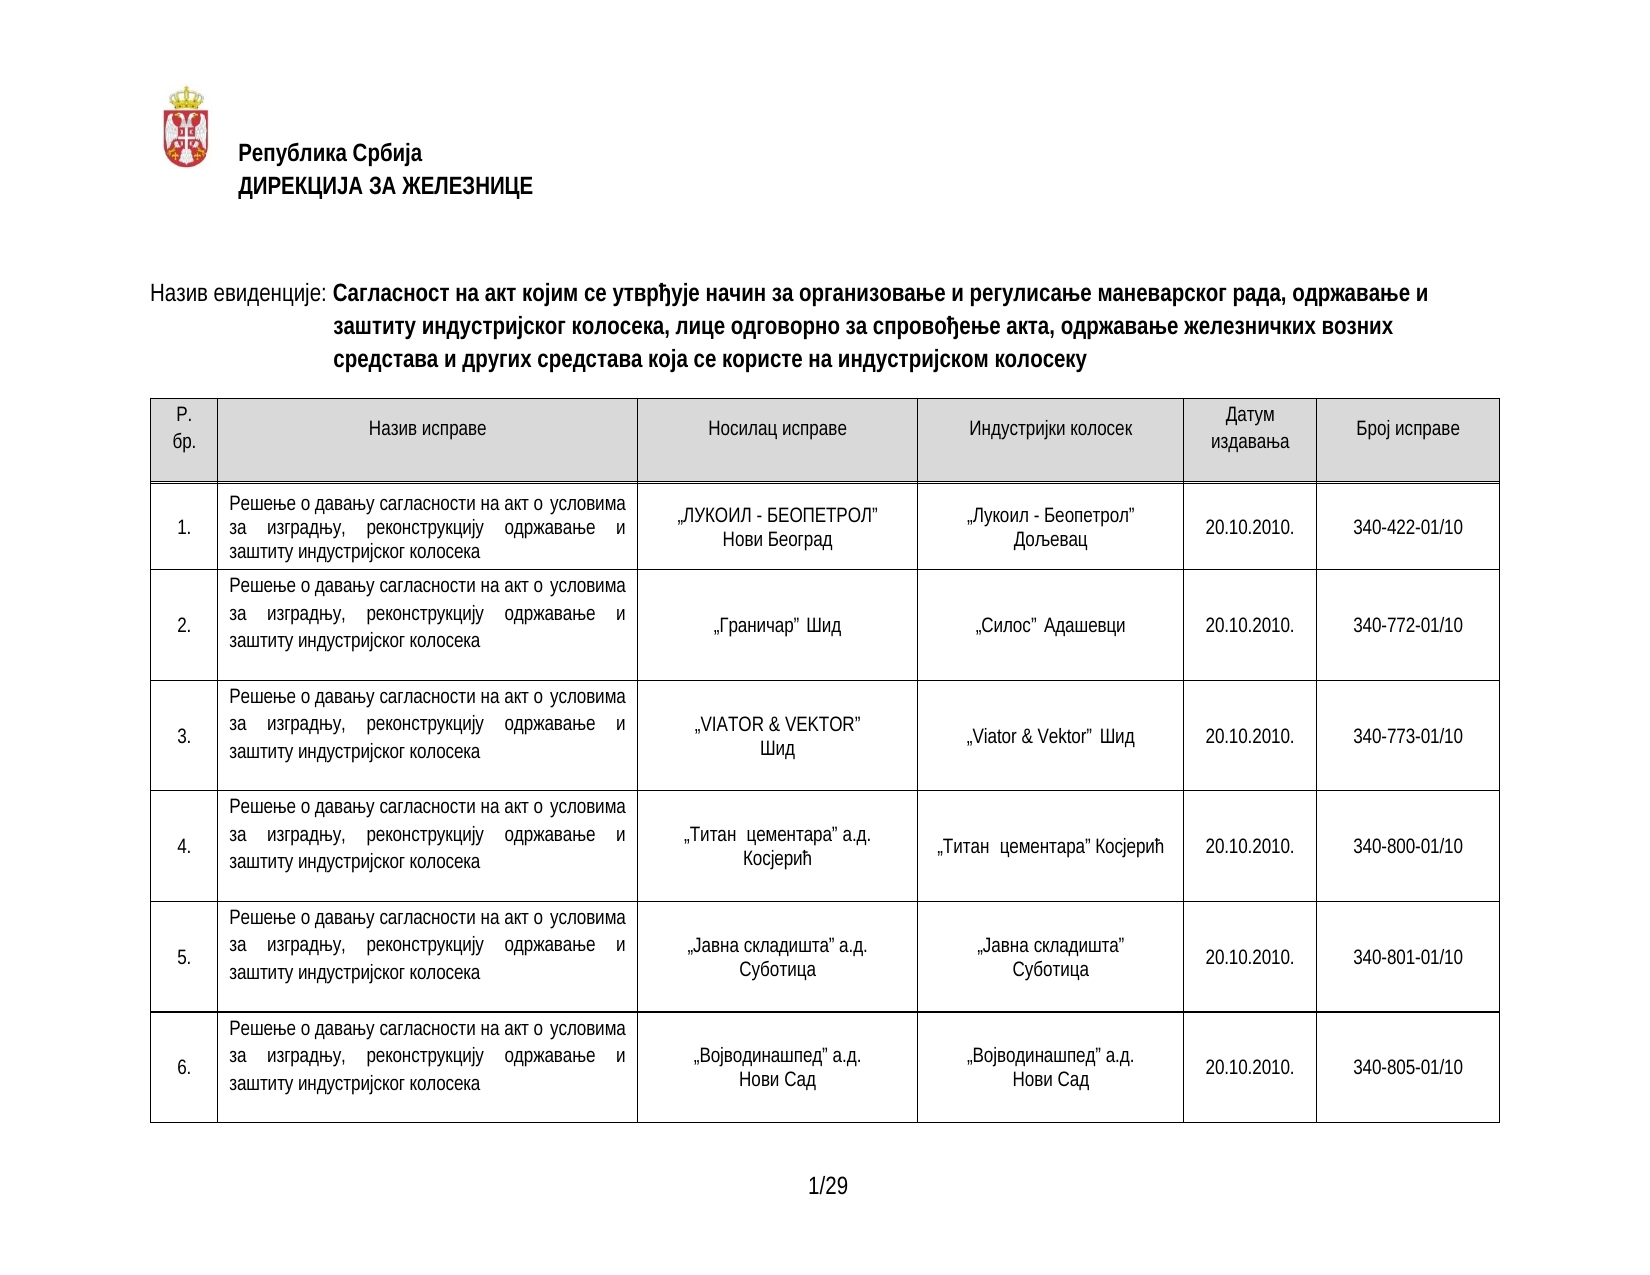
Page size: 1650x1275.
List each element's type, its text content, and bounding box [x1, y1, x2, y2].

table_header Носилац исправе [638, 399, 917, 481]
table_header Назив исправе [218, 399, 637, 481]
table_cell 340-801-01/10 [1317, 902, 1499, 1011]
table_header Број исправе [1317, 399, 1499, 481]
table_cell „Титан цементара” а.д. Косјерић [638, 791, 917, 901]
picture [161, 84, 213, 169]
table_cell 20.10.2010. [1184, 902, 1316, 1011]
table_cell 20.10.2010. [1184, 1013, 1316, 1122]
table_cell „Граничар” Шид [638, 570, 917, 680]
table_header Република Србија ДИРЕКЦИЈА ЗА ЖЕЛЕЗНИЦЕ [227, 84, 649, 224]
table_cell Решење о давању сагласности на акт о условима за изградњу, реконструкцију одржавање и заштиту индустријског колосека [218, 484, 637, 569]
table_cell 340-800-01/10 [1317, 791, 1499, 901]
table_cell Решење о давању сагласности на акт о условима за изградњу, реконструкцију одржавање и заштиту индустријског колосека [218, 902, 637, 1011]
table_cell „Јавна складишта” а.д. Суботица [638, 902, 917, 1011]
table_cell „Силос” Адашевци [918, 570, 1183, 680]
table_cell „VIATOR & VEKTOR” Шид [638, 681, 917, 790]
table_header Индустријки колосек [918, 399, 1183, 481]
table_cell 1. [151, 484, 217, 569]
table_cell „Лукоил - Беопетрол” Дољевац [918, 484, 1183, 569]
table_cell 340-805-01/10 [1317, 1013, 1499, 1122]
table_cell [218, 1013, 637, 1122]
table_cell 20.10.2010. [1184, 570, 1316, 680]
table_cell „Војводинашпед” а.д. Нови Сад [918, 1013, 1183, 1122]
table_cell 340-773-01/10 [1317, 681, 1499, 790]
table_cell 20.10.2010. [1184, 681, 1316, 790]
table_cell 5. [151, 902, 217, 1011]
table_cell „Војводинашпед” а.д. Нови Сад [638, 1013, 917, 1122]
table_cell 4. [151, 791, 217, 901]
table_cell „ЛУКОИЛ - БЕОПЕТРОЛ” Нови Београд [638, 484, 917, 569]
table_cell „Viator & Vektor” Шид [918, 681, 1183, 790]
table_cell 340-422-01/10 [1317, 484, 1499, 569]
table_header [150, 84, 227, 224]
table_cell Решење о давању сагласности на акт о условима за изградњу, реконструкцију одржавање и заштиту индустријског колосека [218, 791, 637, 901]
text Назив евиденције: Сагласност на акт којим се утврђује начин за организовање и регулисање маневарског рада, одржавање и заштиту индустријског колосека, лице одговорно за спровођење акта, одржавање железничких возних средстава и других средстава која се користе на индустријском колосеку [150, 278, 1500, 373]
table_cell Решење о давању сагласности на акт о условима за изградњу, реконструкцију одржавање и заштиту индустријског колосека [218, 681, 637, 790]
table_cell „Титан цементара” Косјерић [918, 791, 1183, 901]
table_cell 2. [151, 570, 217, 680]
table_header Р. бр. [151, 399, 217, 481]
table_cell Решење о давању сагласности на акт о условима за изградњу, реконструкцију одржавање и заштиту индустријског колосека [218, 570, 637, 680]
table_cell 340-772-01/10 [1317, 570, 1499, 680]
table_header Датум издавања [1184, 399, 1316, 481]
table_cell 3. [151, 681, 217, 790]
table_cell „Јавна складишта” Суботица [918, 902, 1183, 1011]
table_cell 6. [151, 1013, 217, 1122]
table_cell 20.10.2010. [1184, 484, 1316, 569]
table_cell 20.10.2010. [1184, 791, 1316, 901]
